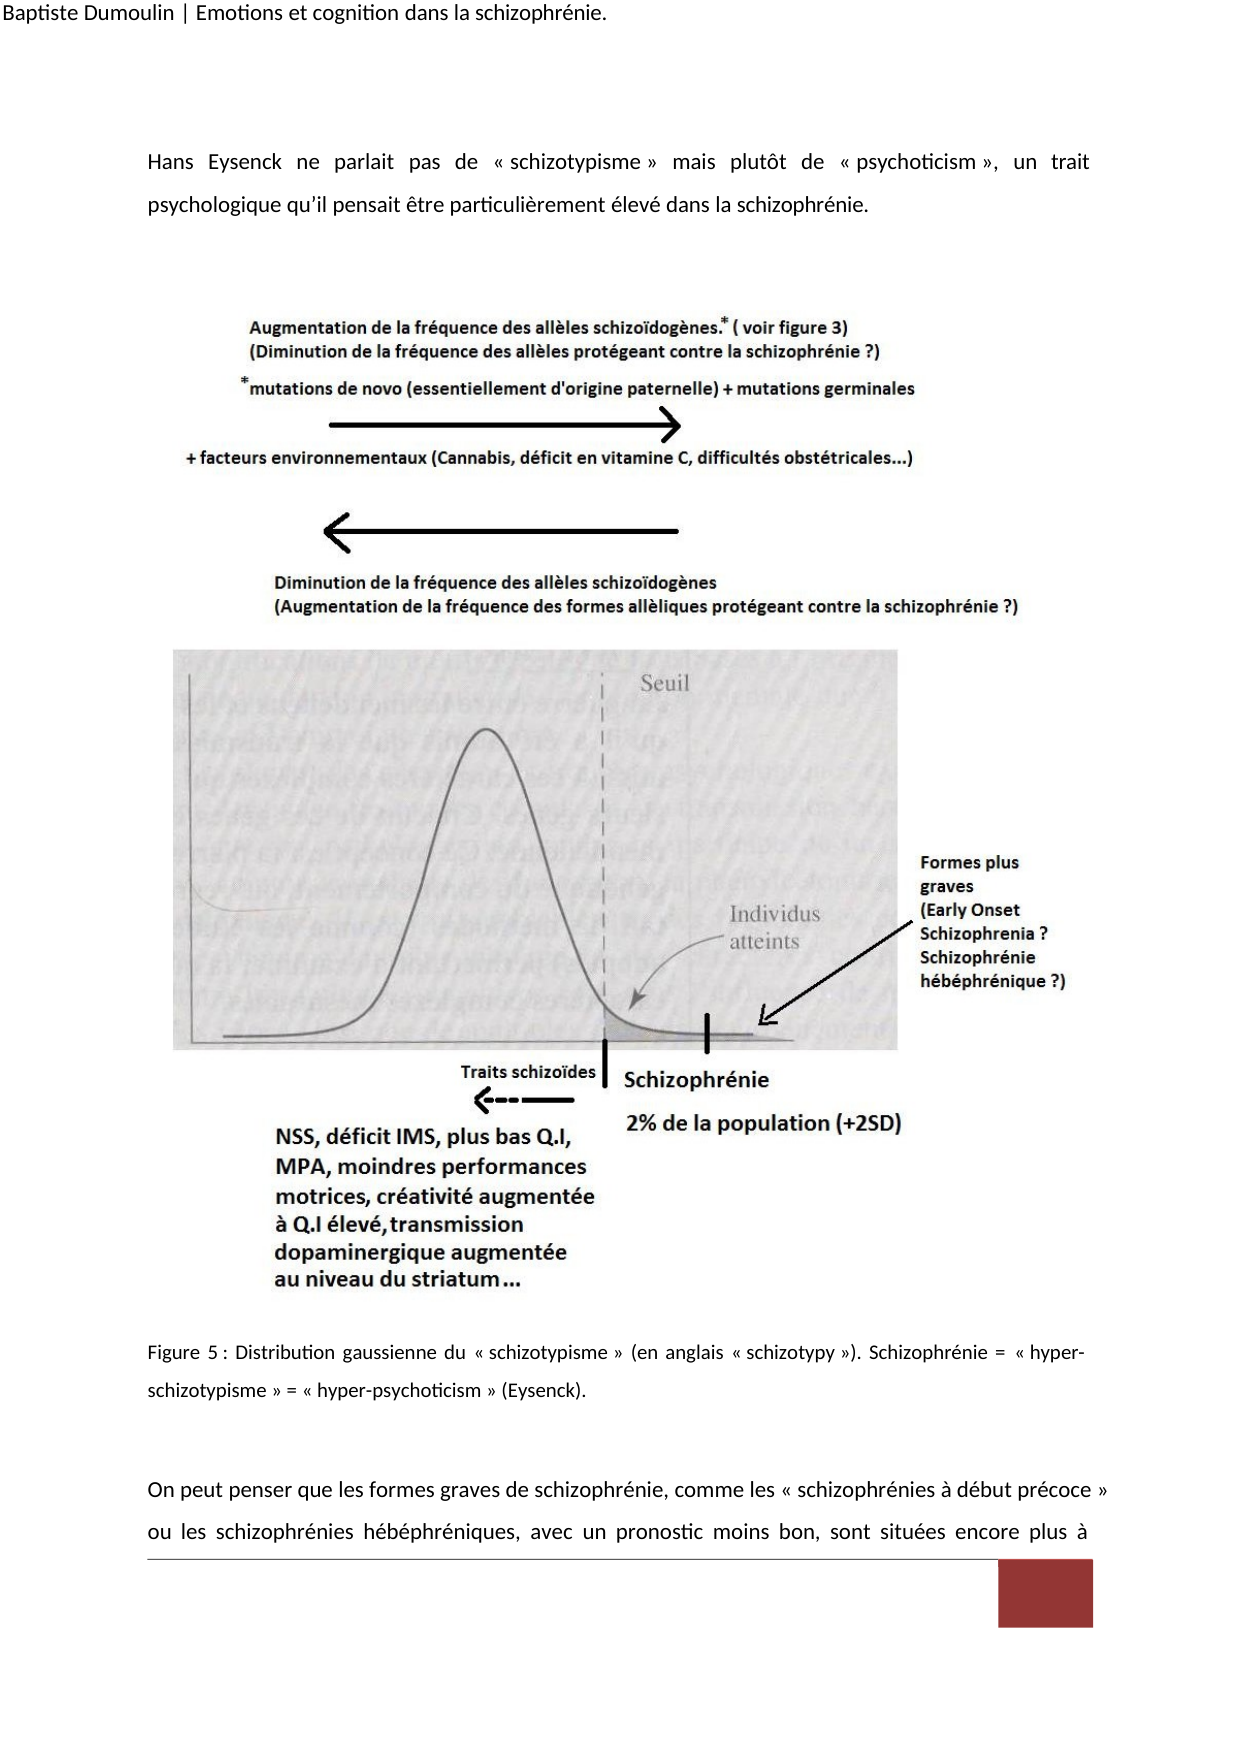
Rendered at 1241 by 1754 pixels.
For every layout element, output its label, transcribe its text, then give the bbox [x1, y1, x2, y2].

text Figure 5 : Distribution gaussienne du « schizotypisme » (en anglais « schizotypy »). Schizophrénie = « hyper- schizotypisme » = « hyper-psychoticism » (Eysenck). [147, 1339, 1091, 1402]
text Hans Eysenck ne parlait pas de « schizotypisme » mais plutôt de « psychoticism », un trait [147, 147, 1232, 176]
text psychologique qu’il pensait être particulièrement élevé dans la schizophrénie. [147, 190, 1232, 218]
picture [172, 310, 1073, 1302]
text On peut penser que les formes graves de schizophrénie, comme les « schizophrénies à début précoce » ou les schizophrénies hébéphréniques, avec un pronostic moins bon, sont situées encore plus à [147, 1475, 1111, 1545]
